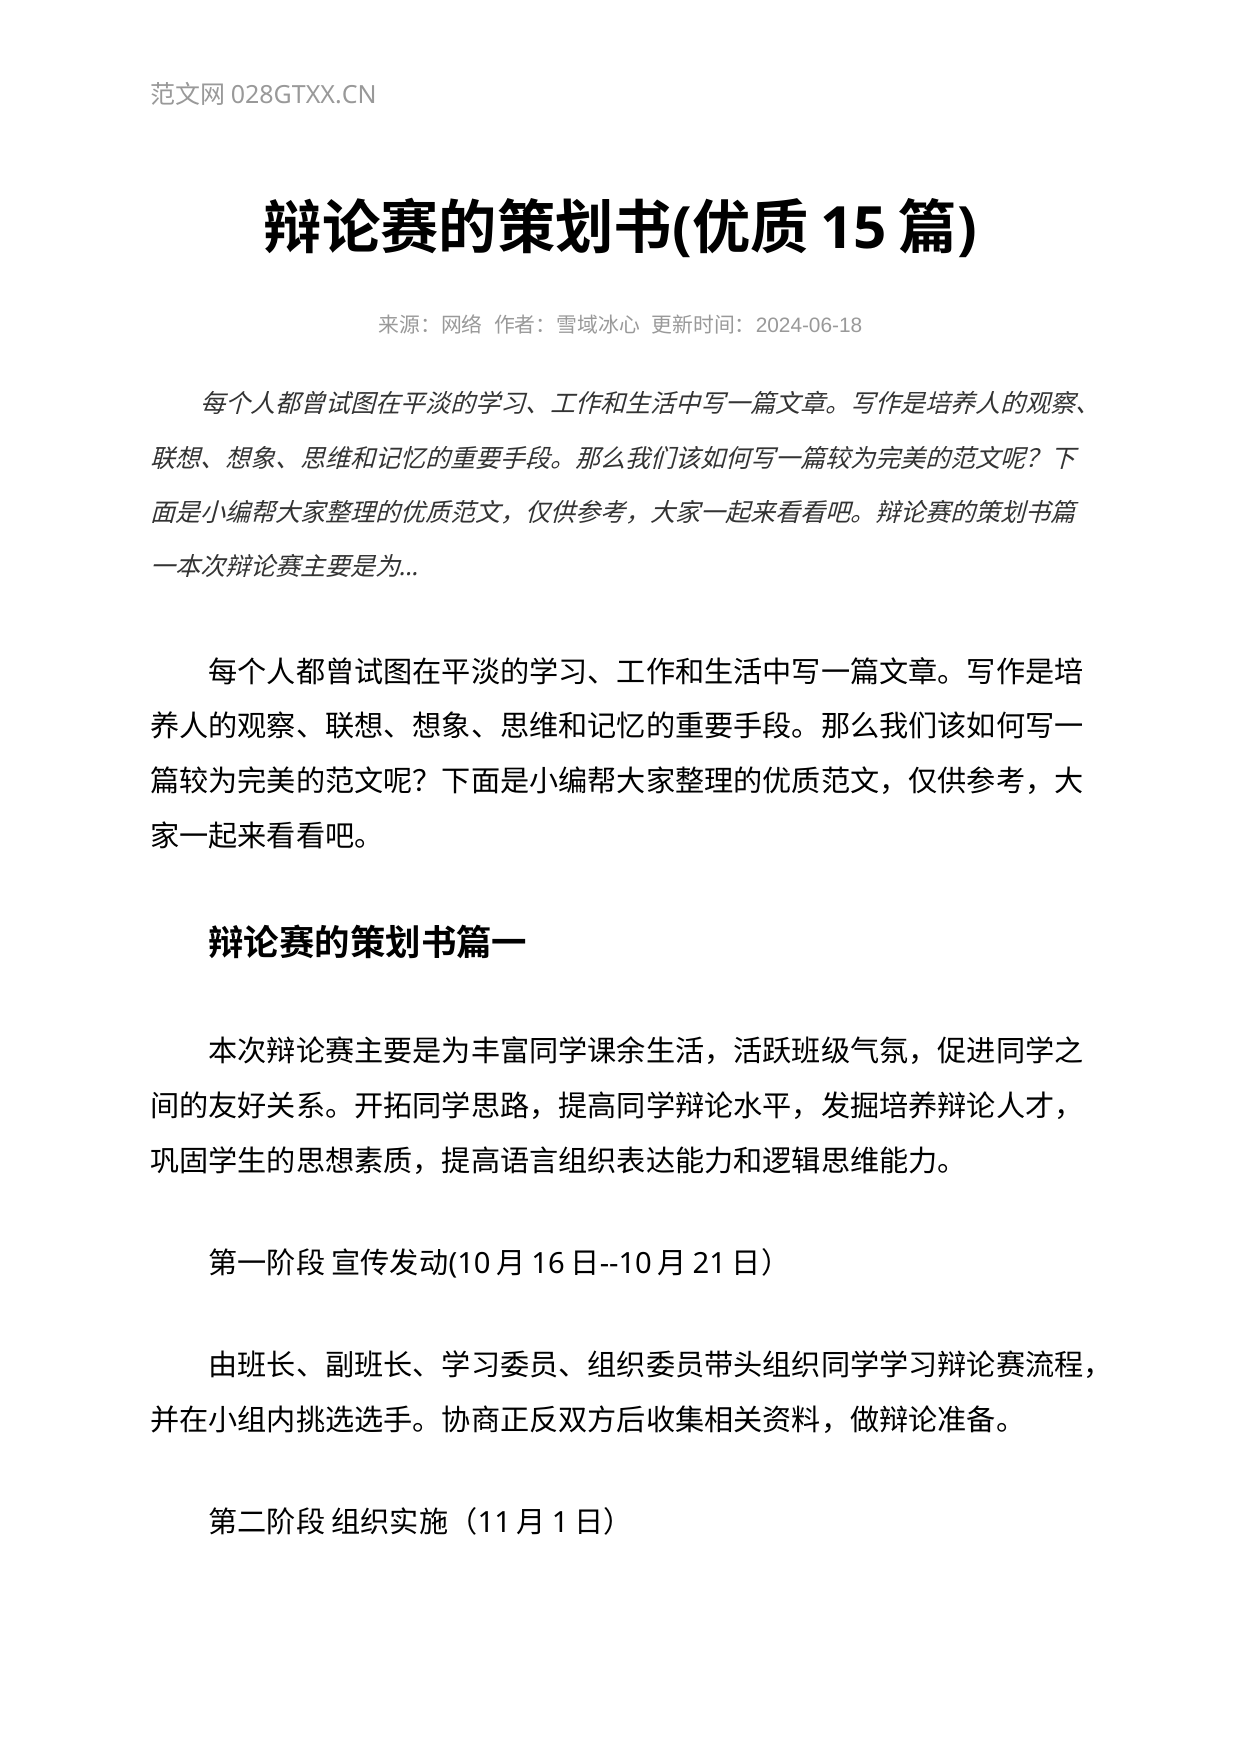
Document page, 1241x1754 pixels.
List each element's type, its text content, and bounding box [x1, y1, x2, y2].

text 来源：网络 作者：雪域冰心 更新时间：2024-06-18 [150, 313, 1090, 337]
text 由班长、副班长、学习委员、组织委员带头组织同学学习辩论赛流程，并在小组内挑选选手。协商正反双方后收集相关资料，做辩论准备。 [150, 1342, 1090, 1439]
text 本次辩论赛主要是为丰富同学课余生活，活跃班级气氛，促进同学之间的友好关系。开拓同学思路，提高同学辩论水平，发掘培养辩论人才，巩固学生的思想素质，提高语言组织表达能力和逻辑思维能力。 [150, 1028, 1090, 1180]
text 辩论赛的策划书篇一 [150, 914, 1090, 966]
text 每个人都曾试图在平淡的学习、工作和生活中写一篇文章。写作是培养人的观察、联想、想象、思维和记忆的重要手段。那么我们该如何写一篇较为完美的范文呢？下面是小编帮大家整理的优质范文，仅供参考，大家一起来看看吧。 [150, 648, 1090, 855]
text 第二阶段 组织实施（11月1日） [150, 1498, 1090, 1541]
text 第一阶段 宣传发动(10月16日--10月21日） [150, 1239, 1090, 1282]
subtitle 辩论赛的策划书(优质15篇) [150, 181, 1090, 266]
text 每个人都曾试图在平淡的学习、工作和生活中写一篇文章。写作是培养人的观察、联想、想象、思维和记忆的重要手段。那么我们该如何写一篇较为完美的范文呢？下面是小编帮大家整理的优质范文，仅供参考，大家一起来看看吧。辩论赛的策划书篇一本次辩论赛主要是为... [150, 384, 1090, 583]
